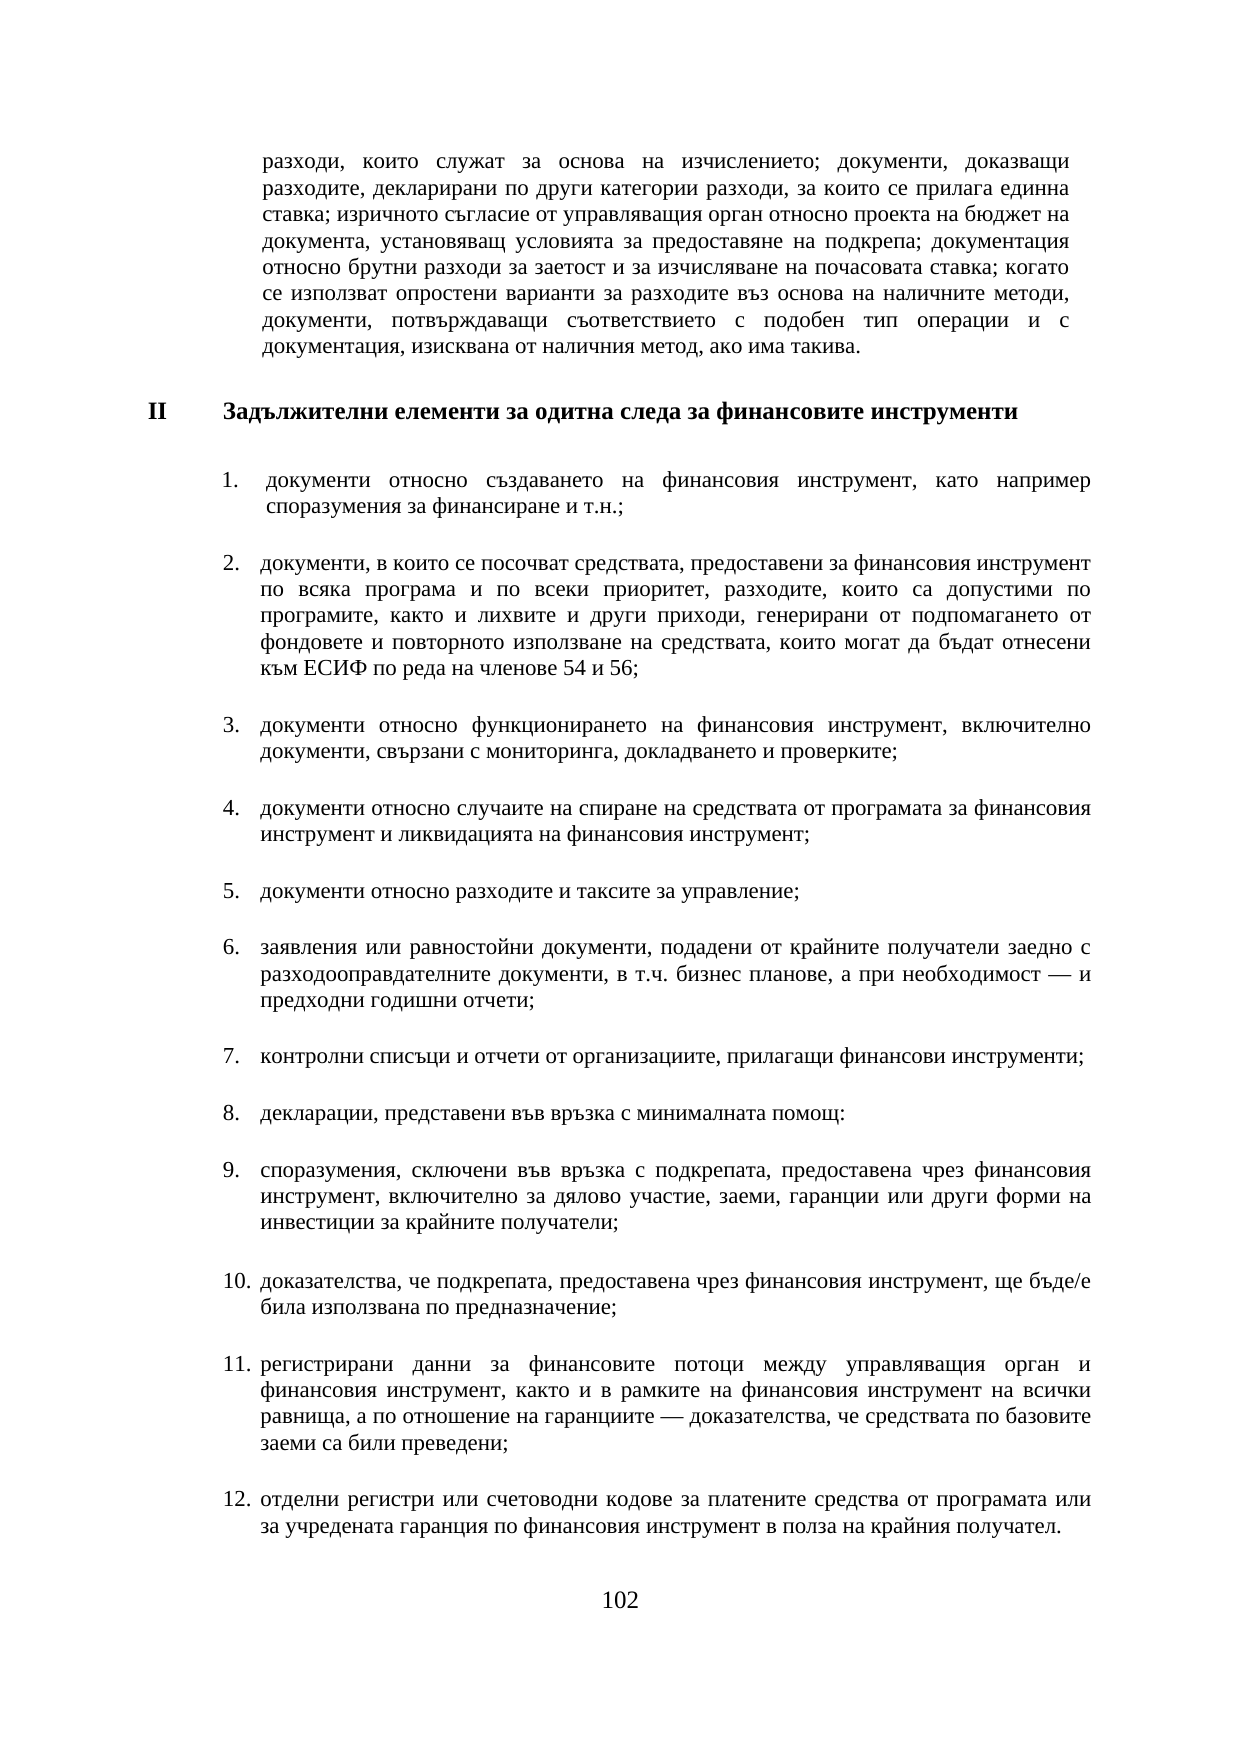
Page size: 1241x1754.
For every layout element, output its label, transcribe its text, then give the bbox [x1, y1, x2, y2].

list заявления или равностойни документи, подадени от крайните получатели заедно с разходооправдателните документи, в т.ч. бизнес планове, а при необходимост — и предходни годишни отчети; [223, 933, 1093, 1012]
list декларации, представени във връзка с минималната помощ: [223, 1099, 1093, 1125]
list документи, в които се посочват средствата, предоставени за финансовия инструмент по всяка програма и по всеки приоритет, разходите, които са допустими по програмите, както и лихвите и други приходи, генерирани от подпомагането от фондовете и повторното използване на средствата, които могат да бъдат отнесени към ЕСИФ по реда на членове 54 и 56; [223, 549, 1093, 681]
list споразумения, сключени във връзка с подкрепата, предоставена чрез финансовия инструмент, включително за дялово участие, заеми, гаранции или други форми на инвестиции за крайните получатели; [223, 1156, 1093, 1235]
list отделни регистри или счетоводни кодове за платените средства от програмата или за учредената гаранция по финансовия инструмент в полза на крайния получател. [223, 1485, 1093, 1538]
list регистрирани данни за финансовите потоци между управляващия орган и финансовия инструмент, както и в рамките на финансовия инструмент на всички равнища, а по отношение на гаранциите — доказателства, че средствата по базовите заеми са били преведени; [223, 1350, 1093, 1455]
list документи относно разходите и таксите за управление; [223, 877, 1093, 903]
list контролни списъци и отчети от организациите, прилагащи финансови инструменти; [223, 1042, 1093, 1069]
list документи относно създаването на финансовия инструмент, като например споразумения за финансиране и т.н.; [221, 466, 1093, 519]
list документи относно случаите на спиране на средствата от програмата за финансовия инструмент и ликвидацията на финансовия инструмент; [223, 794, 1093, 846]
list документи относно функционирането на финансовия инструмент, включително документи, свързани с мониторинга, докладването и проверките; [223, 711, 1093, 763]
text II Задължителни елементи за одитна следа за финансовите инструменти [148, 396, 1093, 425]
list доказателства, че подкрепата, предоставена чрез финансовия инструмент, ще бъде/е била използвана по предназначение; [223, 1267, 1093, 1319]
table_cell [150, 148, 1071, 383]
